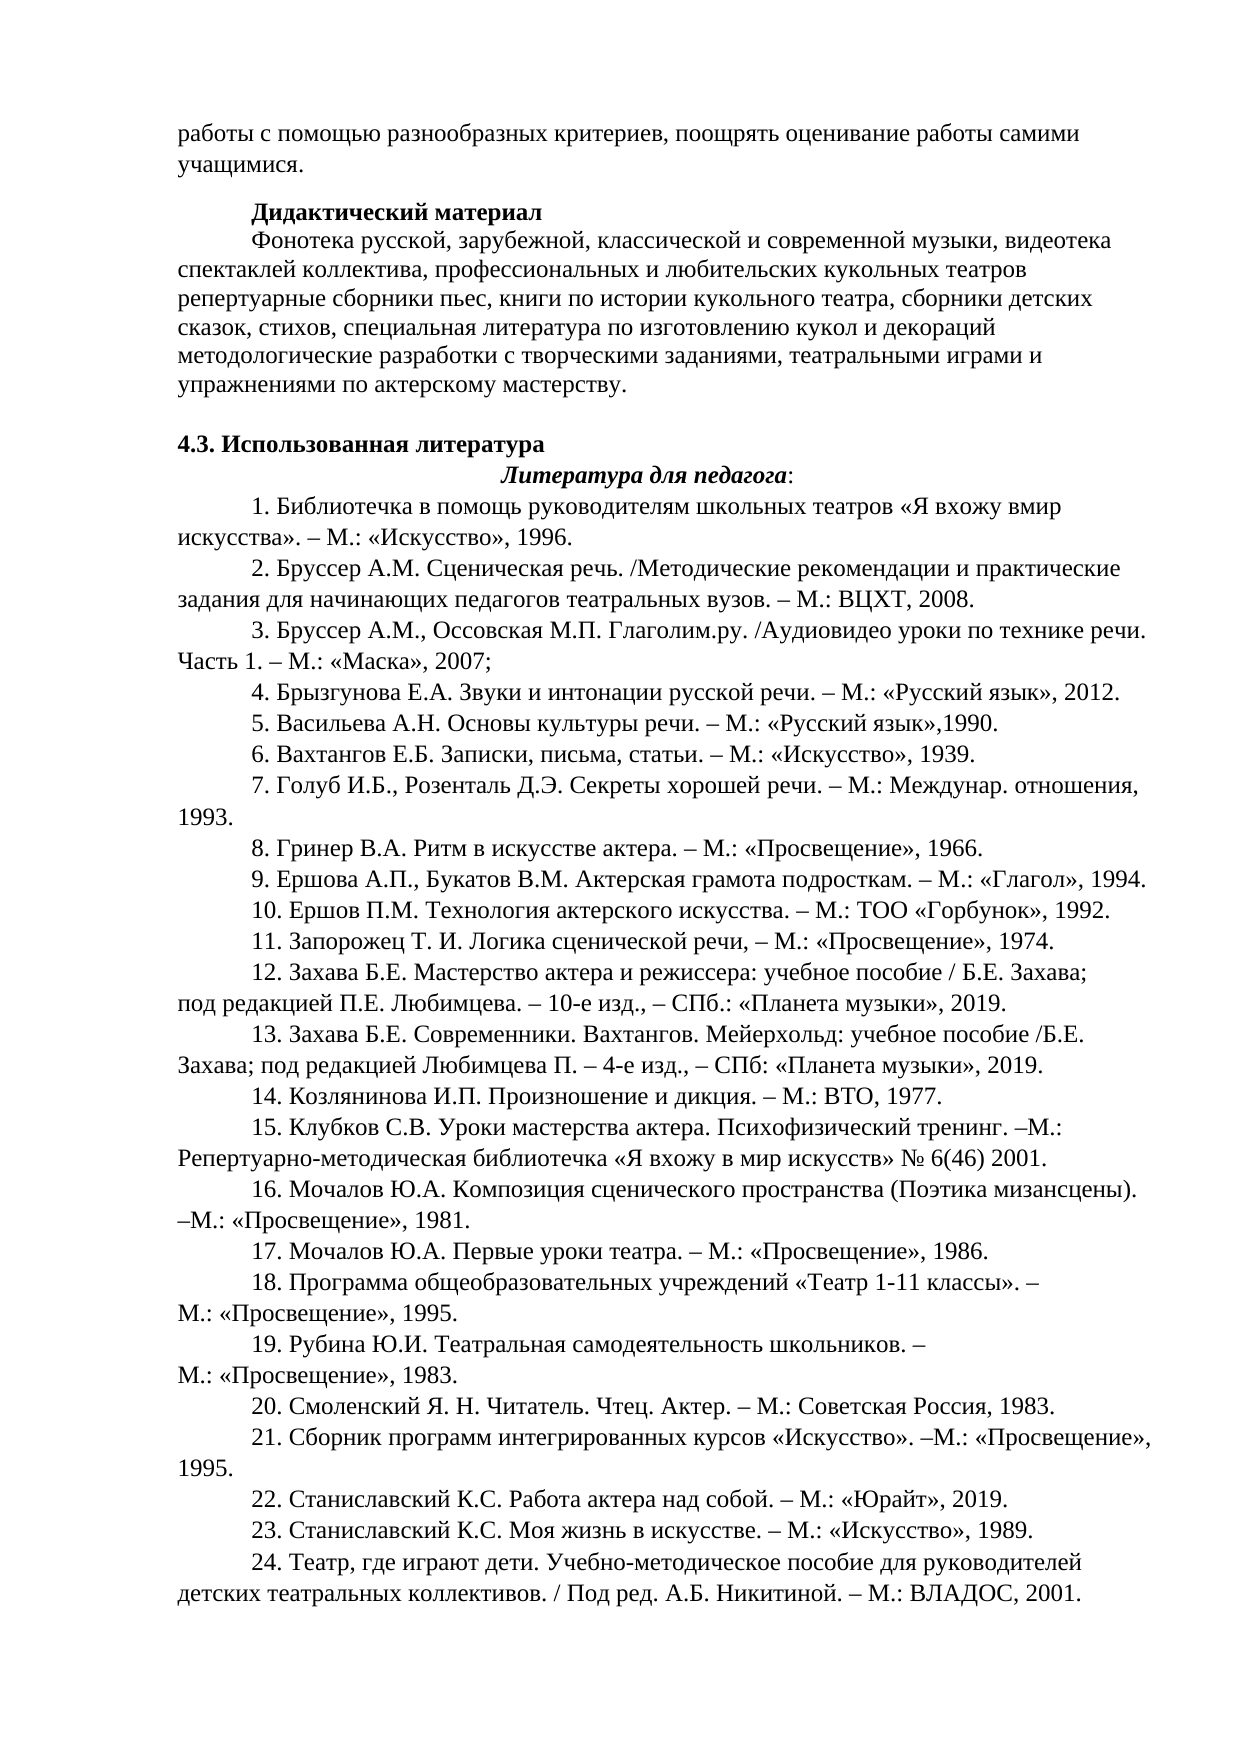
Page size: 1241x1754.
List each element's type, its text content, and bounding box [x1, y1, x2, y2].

text 9. Ершова А.П., Букатов В.М. Актерская грамота подросткам. – М.: «Глагол», 1994. [177, 864, 1152, 892]
text 10. Ершов П.М. Технология актерского искусства. – М.: ТОО «Горбунок», 1992. [177, 895, 1152, 923]
text 16. Мочалов Ю.А. Композиция сценического пространства (Поэтика мизансцены). –М.: «Просвещение», 1981. [177, 1174, 1152, 1234]
text 17. Мочалов Ю.А. Первые уроки театра. – М.: «Просвещение», 1986. [177, 1236, 1152, 1265]
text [177, 118, 1152, 178]
text 3. Бруссер А.М., Оссовская М.П. Глаголим.ру. /Аудиовидео уроки по технике речи. Часть 1. – М.: «Маска», 2007; [177, 615, 1152, 675]
text 2. Бруссер А.М. Сценическая речь. /Методические рекомендации и практические задания для начинающих педагогов театральных вузов. – М.: ВЦХТ, 2008. [177, 553, 1152, 613]
text под редакцией П.Е. Любимцева. – 10-е изд., – СПб.: «Планета музыки», 2019. [177, 988, 1152, 1017]
text 8. Гринер В.А. Ритм в искусстве актера. – М.: «Просвещение», 1966. [177, 833, 1152, 861]
text М.: «Просвещение», 1995. [177, 1298, 1152, 1327]
text 19. Рубина Ю.И. Театральная самодеятельность школьников. – [177, 1329, 1152, 1358]
text 14. Козлянинова И.П. Произношение и дикция. – М.: ВТО, 1977. [177, 1081, 1152, 1110]
text Фонотека русской, зарубежной, классической и современной музыки, видеотека спектаклей коллектива, профессиональных и любительских кукольных театров репертуарные сборники пьес, книги по истории кукольного театра, сборники детских сказок, стихов, специальная литература по изготовлению кукол и декораций методологические разработки с творческими заданиями, театральными играми и упражнениями по актерскому мастерству. [177, 226, 1152, 398]
text 13. Захава Б.Е. Современники. Вахтангов. Мейерхольд: учебное пособие /Б.Е. Захава; под редакцией Любимцева П. – 4-е изд., – СПб: «Планета музыки», 2019. [177, 1019, 1152, 1079]
text 7. Голуб И.Б., Розенталь Д.Э. Секреты хорошей речи. – М.: Междунар. отношения, 1993. [177, 771, 1152, 830]
text 18. Программа общеобразовательных учреждений «Театр 1-11 классы». – [177, 1267, 1152, 1296]
text 12. Захава Б.Е. Мастерство актера и режиссера: учебное пособие / Б.Е. Захава; [177, 957, 1152, 986]
text 4.3. Использованная литература [177, 429, 1152, 458]
text 15. Клубков С.В. Уроки мастерства актера. Психофизический тренинг. –М.: Репертуарно-методическая библиотечка «Я вхожу в мир искусств» № 6(46) 2001. [177, 1112, 1152, 1172]
text 5. Васильева А.Н. Основы культуры речи. – М.: «Русский язык»,1990. [177, 708, 1152, 737]
text 21. Сборник программ интегрированных курсов «Искусство». –М.: «Просвещение», 1995. [177, 1422, 1152, 1482]
text 23. Станиславский К.С. Моя жизнь в искусстве. – М.: «Искусство», 1989. [177, 1516, 1152, 1544]
text 1. Библиотечка в помощь руководителям школьных театров «Я вхожу вмир искусства». – М.: «Искусство», 1996. [177, 491, 1152, 551]
text Дидактический материал [177, 197, 1152, 226]
text М.: «Просвещение», 1983. [177, 1360, 1152, 1389]
text 11. Запорожец Т. И. Логика сценической речи, – М.: «Просвещение», 1974. [177, 926, 1152, 954]
text 20. Смоленский Я. Н. Читатель. Чтец. Актер. – М.: Советская Россия, 1983. [177, 1391, 1152, 1420]
text 6. Вахтангов Е.Б. Записки, письма, статьи. – М.: «Искусство», 1939. [177, 739, 1152, 768]
text Литература для педагога: [177, 460, 1152, 489]
text 4. Брызгунова Е.А. Звуки и интонации русской речи. – М.: «Русский язык», 2012. [177, 677, 1152, 706]
text 22. Станиславский К.С. Работа актера над собой. – М.: «Юрайт», 2019. [177, 1484, 1152, 1513]
text 24. Театр, где играют дети. Учебно-методическое пособие для руководителей детских театральных коллективов. / Под ред. А.Б. Никитиной. – М.: ВЛАДОС, 2001. [177, 1547, 1152, 1606]
